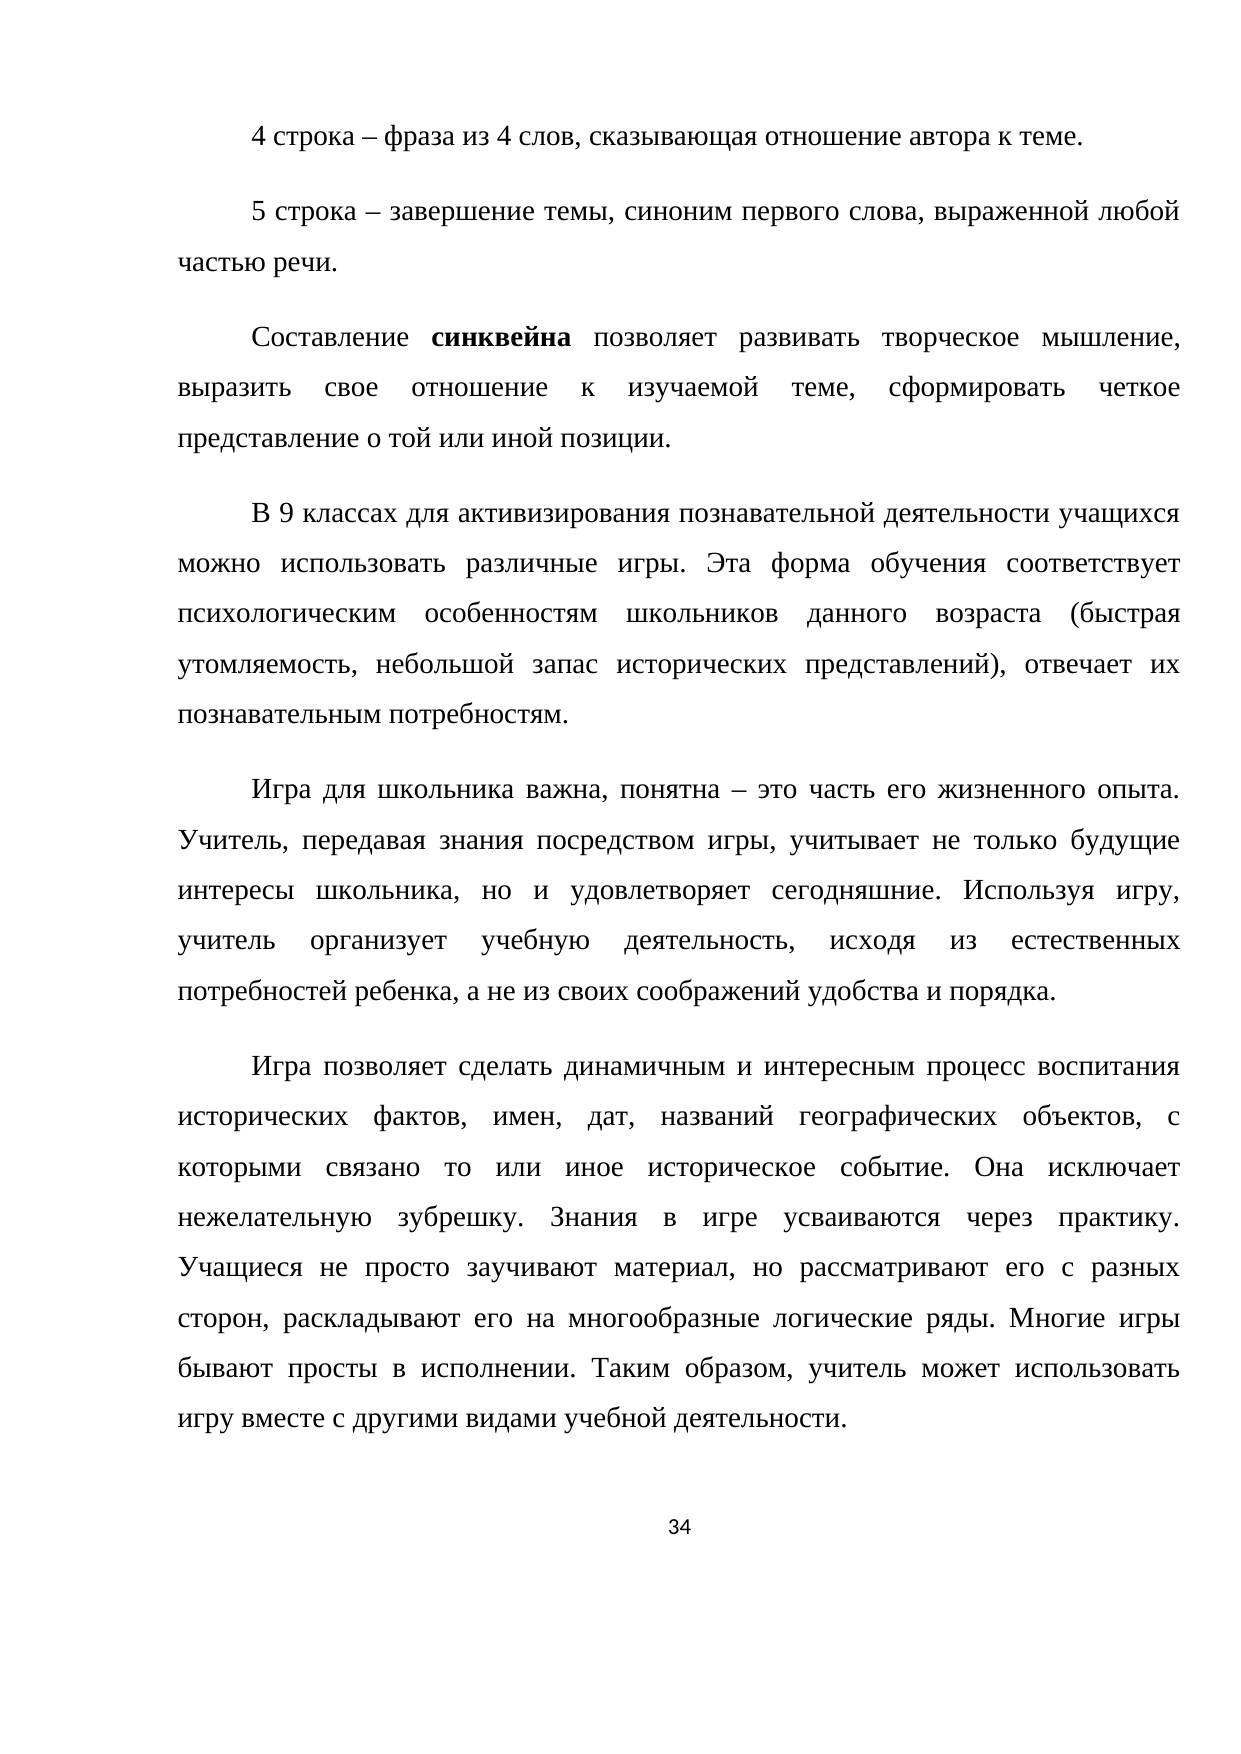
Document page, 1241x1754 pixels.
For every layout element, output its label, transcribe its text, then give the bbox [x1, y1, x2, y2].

text Составление синквейна позволяет развивать творческое мышление, выразить свое отношение к изучаемой теме, сформировать четкое представление о той или иной позиции. [177, 319, 1181, 453]
text 4 строка – фраза из 4 слов, сказывающая отношение автора к теме. [177, 118, 1181, 152]
text Игра позволяет сделать динамичным и интересным процесс воспитания исторических фактов, имен, дат, названий географических объектов, с которыми связано то или иное историческое событие. Она исключает нежелательную зубрешку. Знания в игре усваиваются через практику. Учащиеся не просто заучивают материал, но рассматривают его с разных сторон, раскладывают его на многообразные логические ряды. Многие игры бывают просты в исполнении. Таким образом, учитель может использовать игру вместе с другими видами учебной деятельности. [177, 1048, 1181, 1434]
text 5 строка – завершение темы, синоним первого слова, выраженной любой частью речи. [177, 193, 1181, 277]
text В 9 классах для активизирования познавательной деятельности учащихся можно использовать различные игры. Эта форма обучения соответствует психологическим особенностям школьников данного возраста (быстрая утомляемость, небольшой запас исторических представлений), отвечает их познавательным потребностям. [177, 495, 1181, 730]
text Игра для школьника важна, понятна – это часть его жизненного опыта. Учитель, передавая знания посредством игры, учитывает не только будущие интересы школьника, но и удовлетворяет сегодняшние. Используя игру, учитель организует учебную деятельность, исходя из естественных потребностей ребенка, а не из своих соображений удобства и порядка. [177, 772, 1181, 1006]
